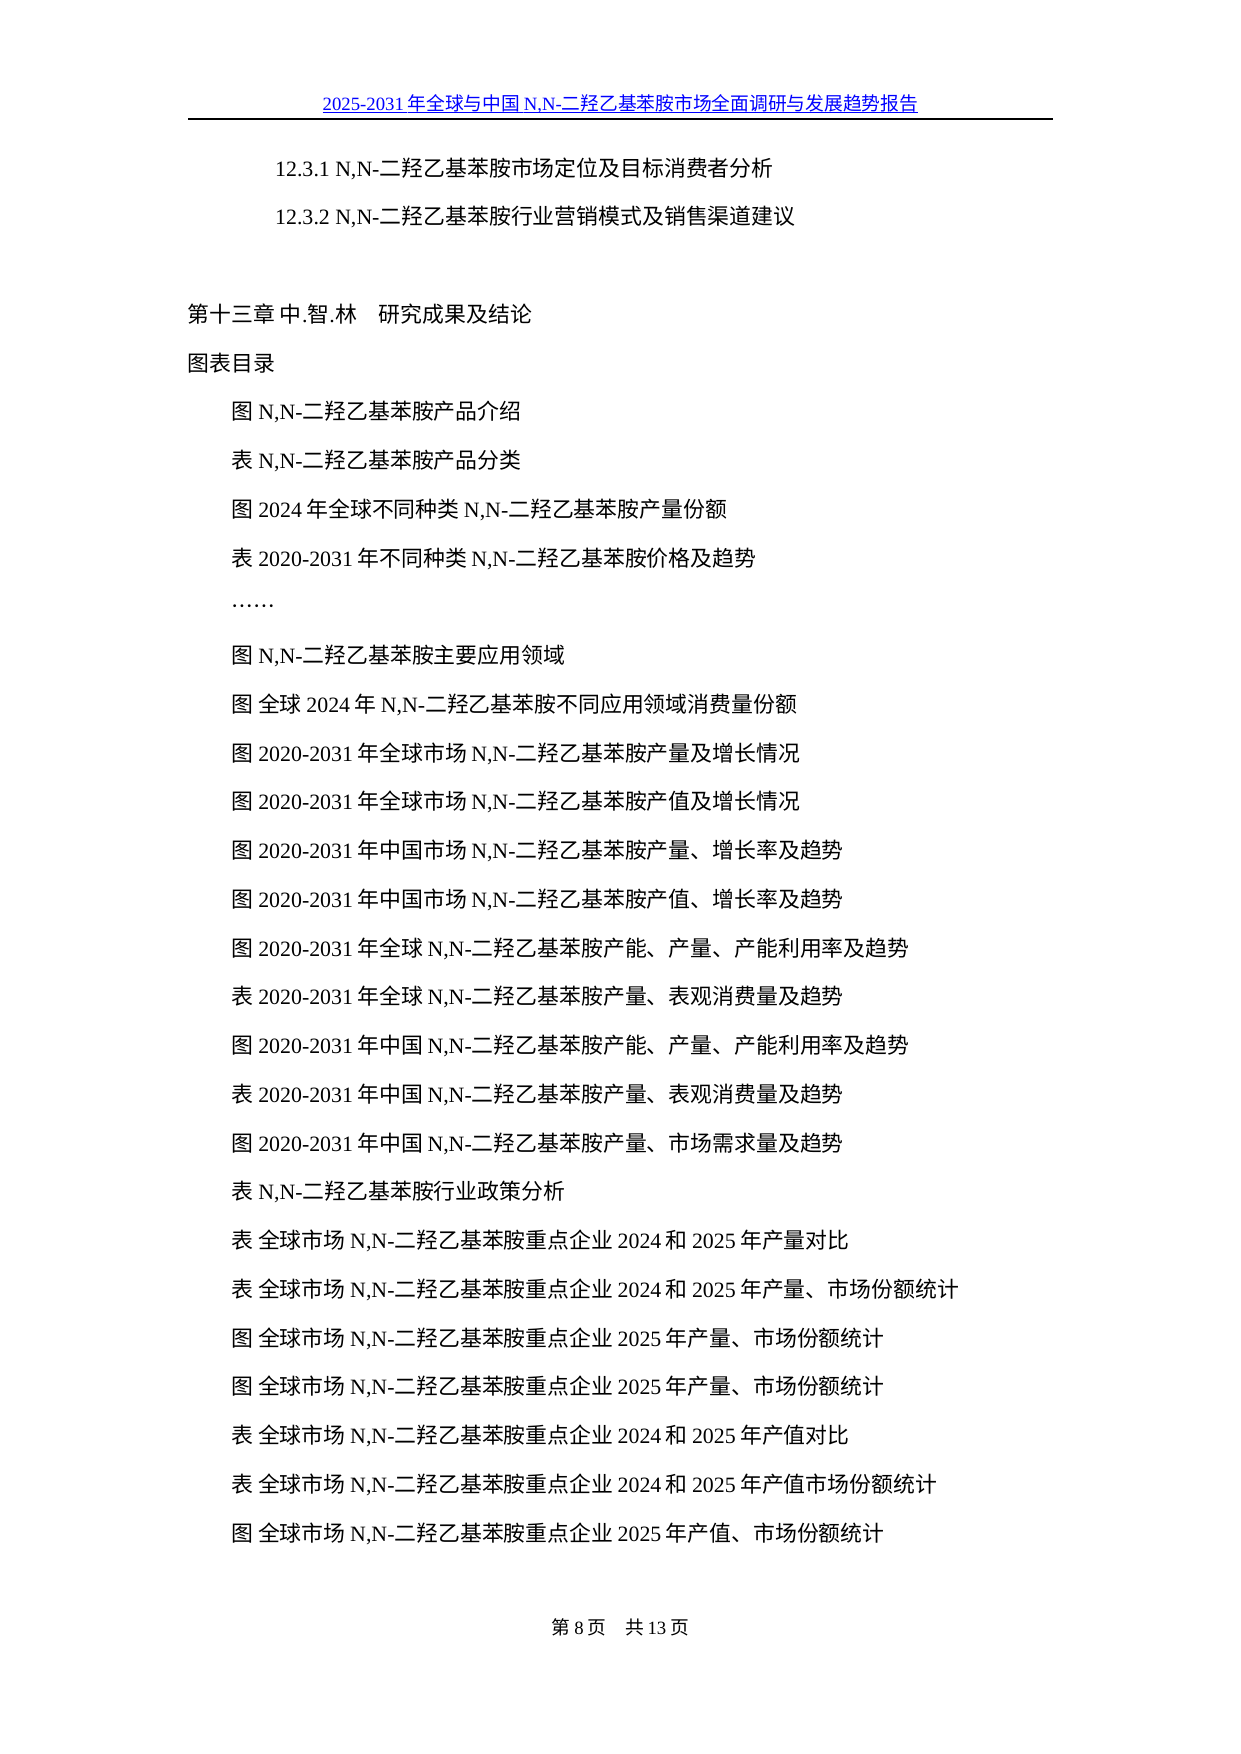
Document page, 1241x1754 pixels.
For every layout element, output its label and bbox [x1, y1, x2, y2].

text [187, 150, 1053, 1548]
